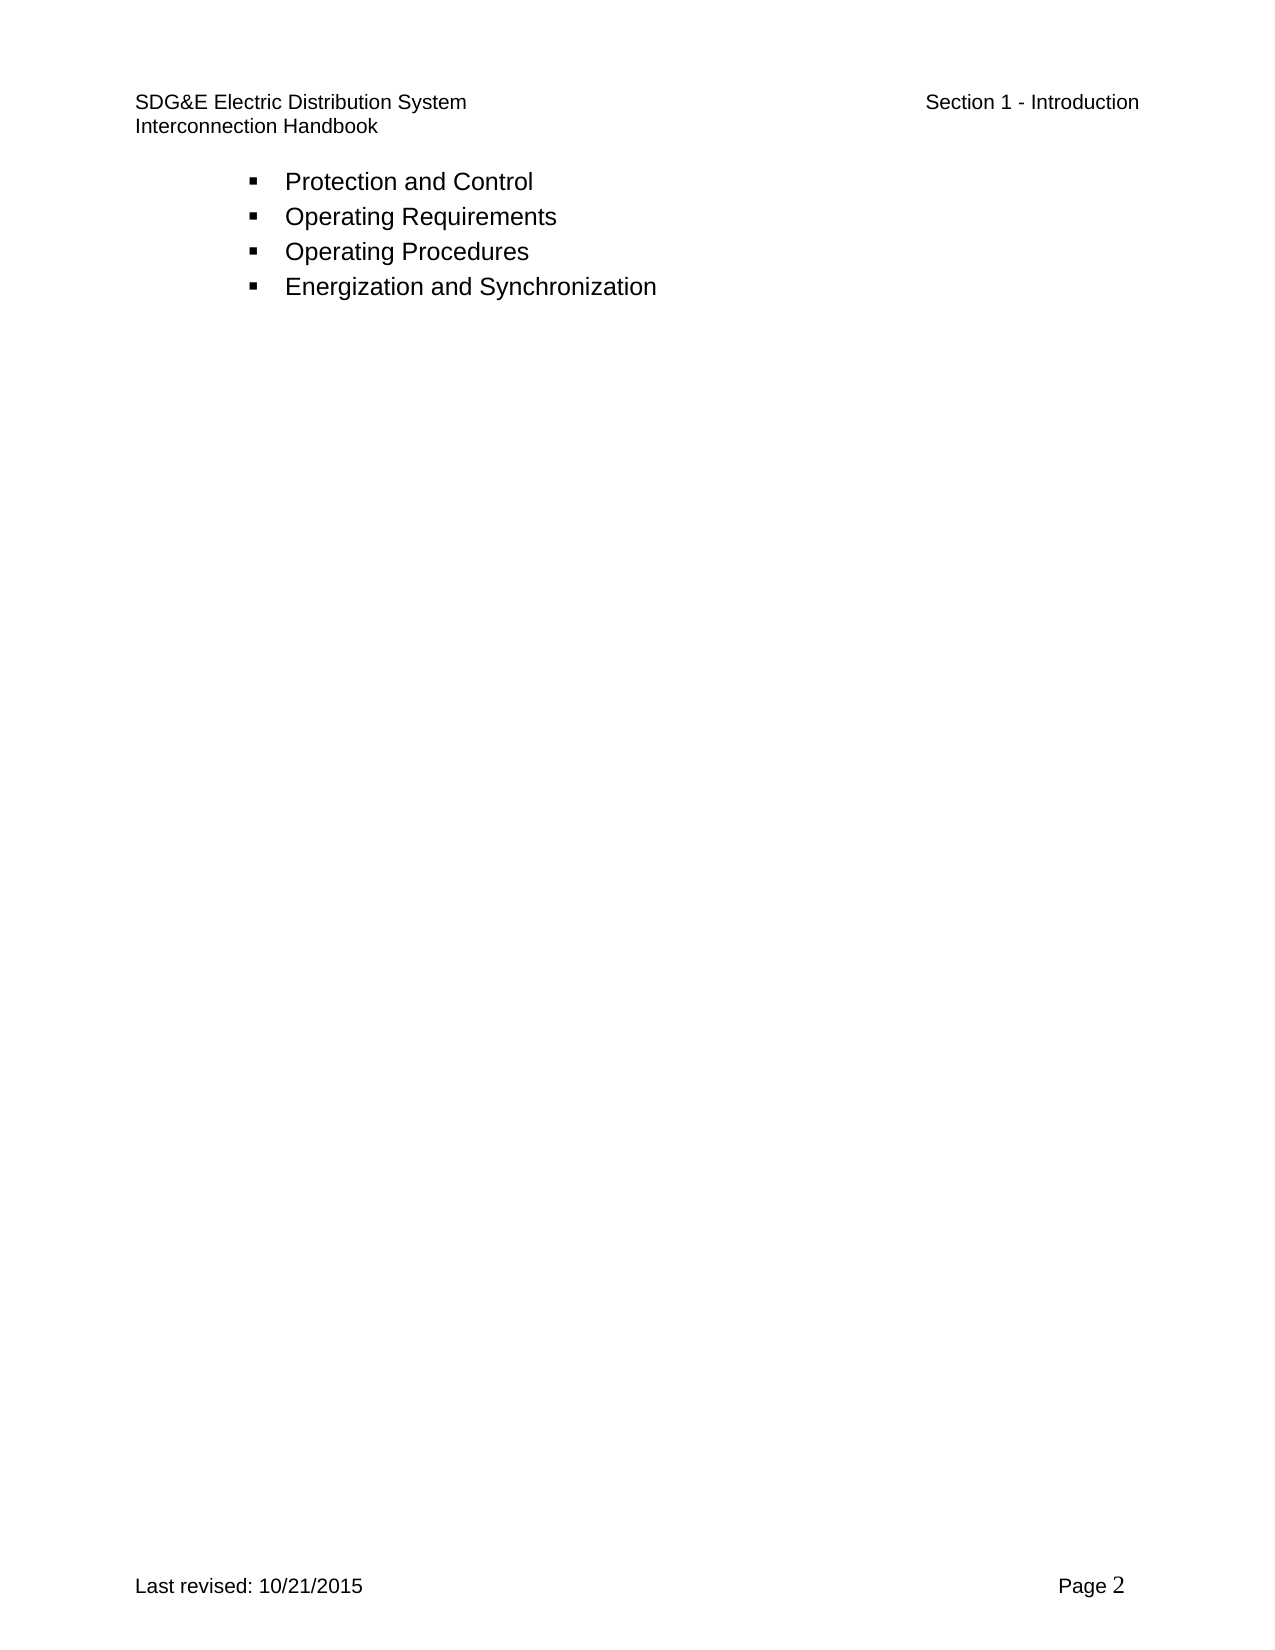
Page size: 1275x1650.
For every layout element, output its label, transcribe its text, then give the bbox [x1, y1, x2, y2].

list Operating Procedures [247, 237, 1140, 266]
list Protection and Control [247, 167, 1140, 196]
list Energization and Synchronization [247, 272, 1140, 301]
list Operating Requirements [247, 202, 1140, 231]
